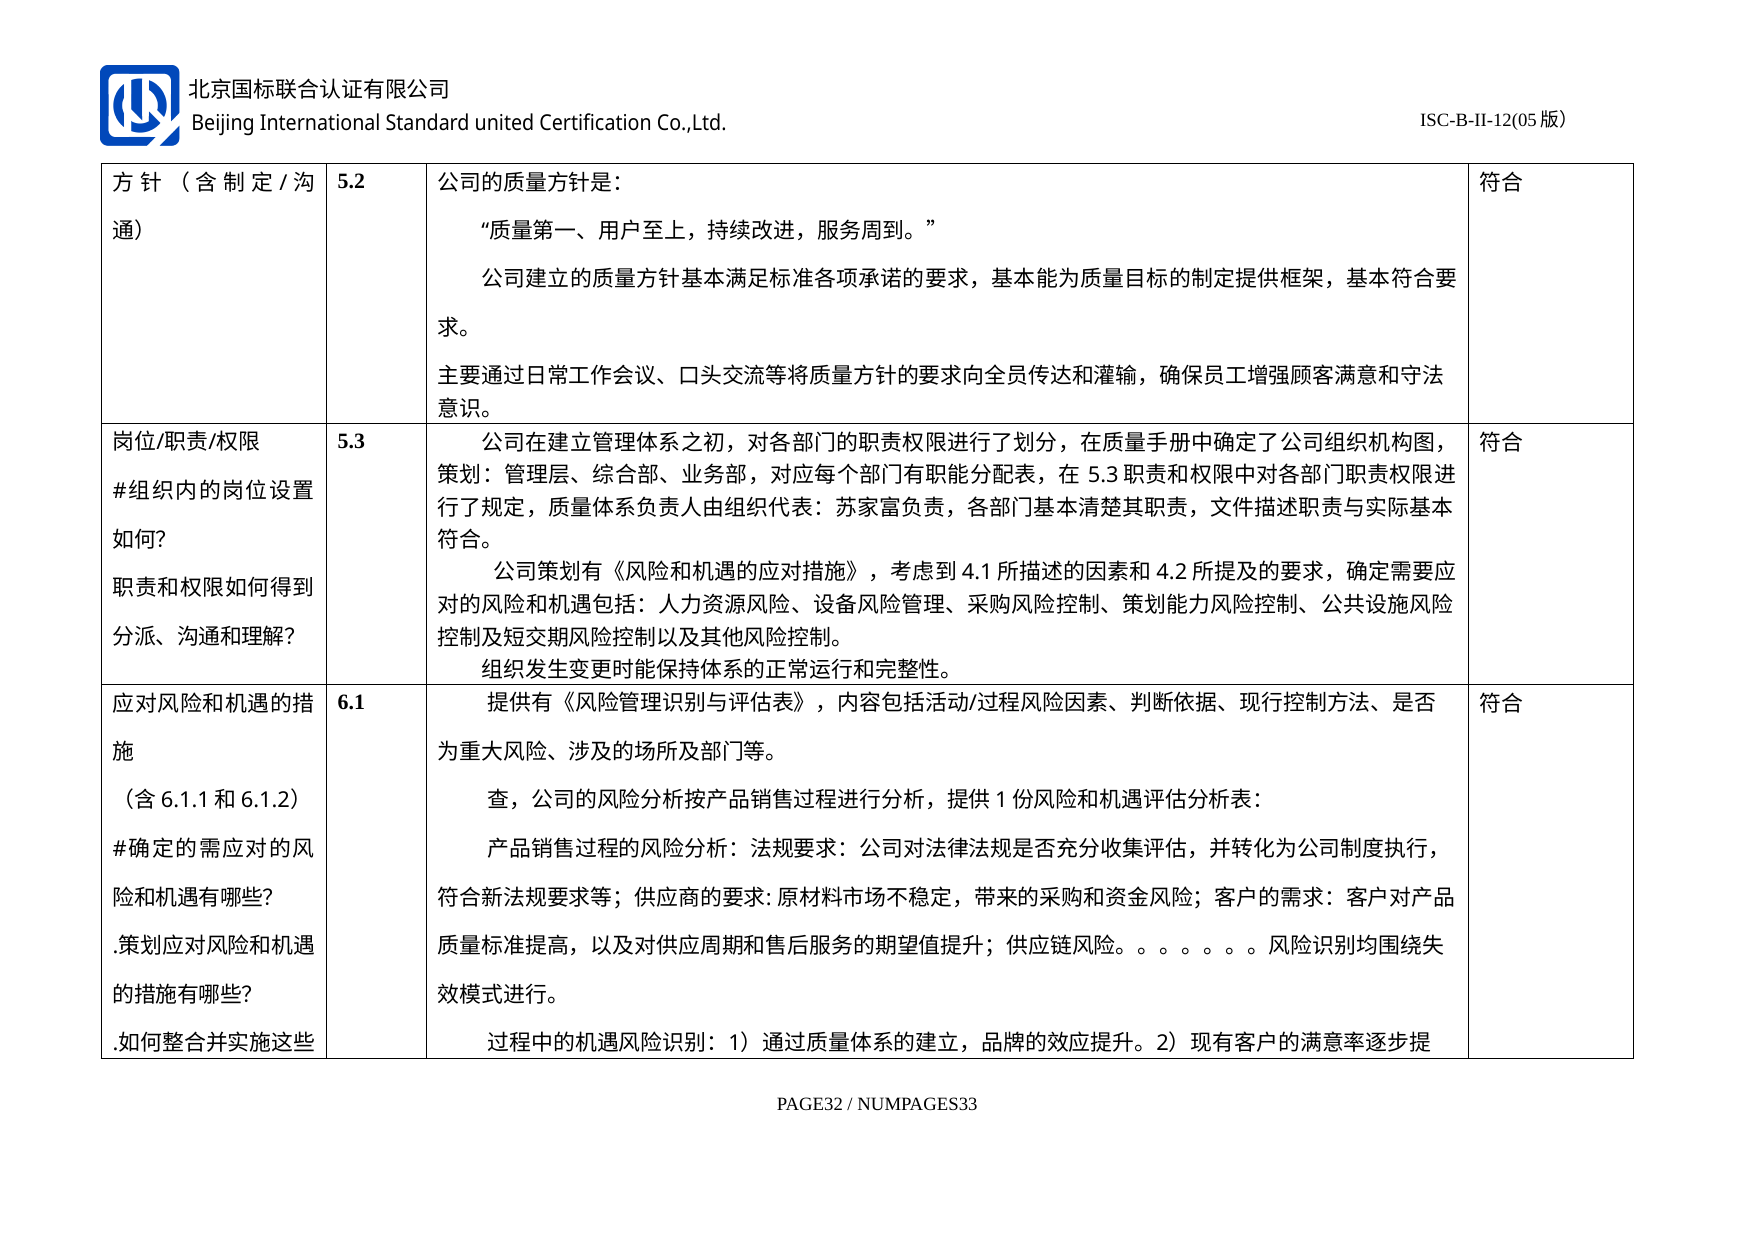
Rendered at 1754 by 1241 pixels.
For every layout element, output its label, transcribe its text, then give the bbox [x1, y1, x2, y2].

table_cell 符合 [1469, 685, 1633, 1058]
table_cell 符合 [1469, 424, 1633, 684]
table_cell 符合 [1469, 164, 1633, 423]
table_cell 方针（含制定/沟通） [102, 164, 326, 423]
table_cell 岗位/职责/权限 #组织内的岗位设置如何？ 职责和权限如何得到分派、沟通和理解？ [102, 424, 326, 684]
picture [100, 65, 180, 146]
table_cell 公司在建立管理体系之初，对各部门的职责权限进行了划分，在质量手册中确定了公司组织机构图，策划：管理层、综合部、业务部，对应每个部门有职能分配表，在5.3职责和权限中对各部门职责权限进行了规定，质量体系负责人由组织代表：苏家富负责，各部门基本清楚其职责，文件描述职责与实际基本符合。 公司策划有《风险和机遇的应对措施》，考虑到4.1所描述的因素和4.2所提及的要求，确定需要应对的风险和机遇包括：人力资源风险、设备风险管理、采购风险控制、策划能力风险控制、公共设施风险控制及短交期风险控制以及其他风险控制。 组织发生变更时能保持体系的正常运行和完整性。 [427, 424, 1468, 684]
table_cell 5.2 [327, 164, 426, 423]
table_cell 应对风险和机遇的措施 （含6.1.1和6.1.2） #确定的需应对的风险和机遇有哪些？ .策划应对风险和机遇的措施有哪些？ .如何整合并实施这些措施？ .如何评价这些措施的有效性？措施是否与风险和机遇的影响程度相适应？ [102, 685, 326, 1058]
table_cell 6.1 [327, 685, 426, 1058]
table_cell 5.3 [327, 424, 426, 684]
table_cell 公司的质量方针是： “质量第一、用户至上，持续改进，服务周到。” 公司建立的质量方针基本满足标准各项承诺的要求，基本能为质量目标的制定提供框架，基本符合要求。 主要通过日常工作会议、口头交流等将质量方针的要求向全员传达和灌输，确保员工增强顾客满意和守法意识。 [427, 164, 1468, 423]
